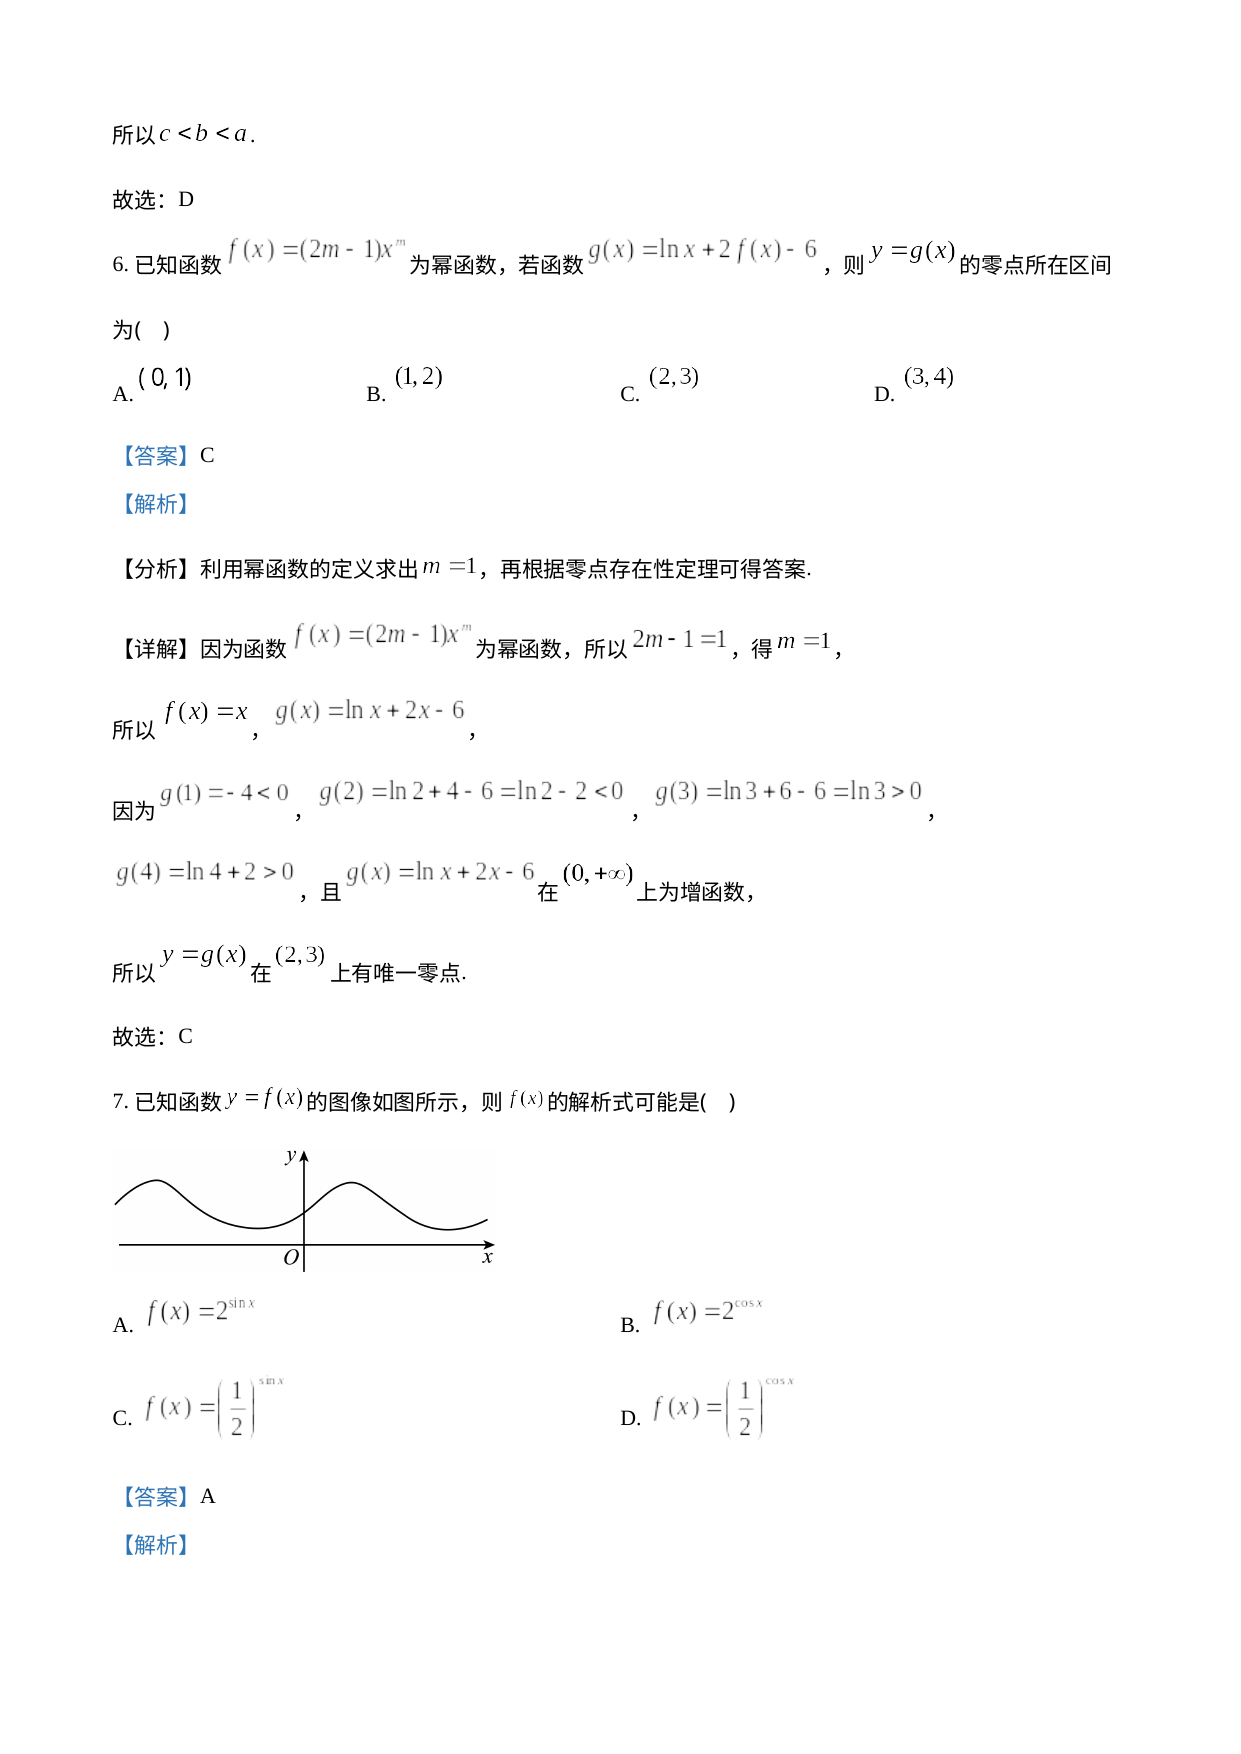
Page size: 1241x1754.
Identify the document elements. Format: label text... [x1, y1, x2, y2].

text A. B. C. D. [112, 361, 1128, 426]
text ，且在上为增函数， [112, 858, 1128, 923]
text 故选：C [112, 1020, 1128, 1052]
text 6. 已知函数为幂函数，若函数，则的零点所在区间为( ) [112, 231, 1128, 345]
text 所以. [112, 102, 1128, 167]
text 7. 已知函数的图像如图所示，则的解析式可能是( ) [112, 1068, 1128, 1133]
text 【详解】因为函数为幂函数，所以，得， [112, 616, 1128, 681]
picture [112, 1149, 497, 1274]
text 【解析】 [112, 1528, 1128, 1560]
text 【分析】利用幂函数的定义求出，再根据零点存在性定理可得答案. [112, 535, 1128, 600]
text 所以，， [112, 697, 1128, 762]
text 【答案】C [112, 438, 1128, 471]
text 故选：D [112, 183, 1128, 215]
text 【答案】A [112, 1479, 1128, 1512]
text C. D. [112, 1369, 1128, 1467]
text 【解析】 [112, 487, 1128, 519]
text 因为，，， [112, 777, 1128, 842]
text A. B. [112, 1292, 1128, 1357]
text 所以在上有唯一零点. [112, 939, 1128, 1004]
